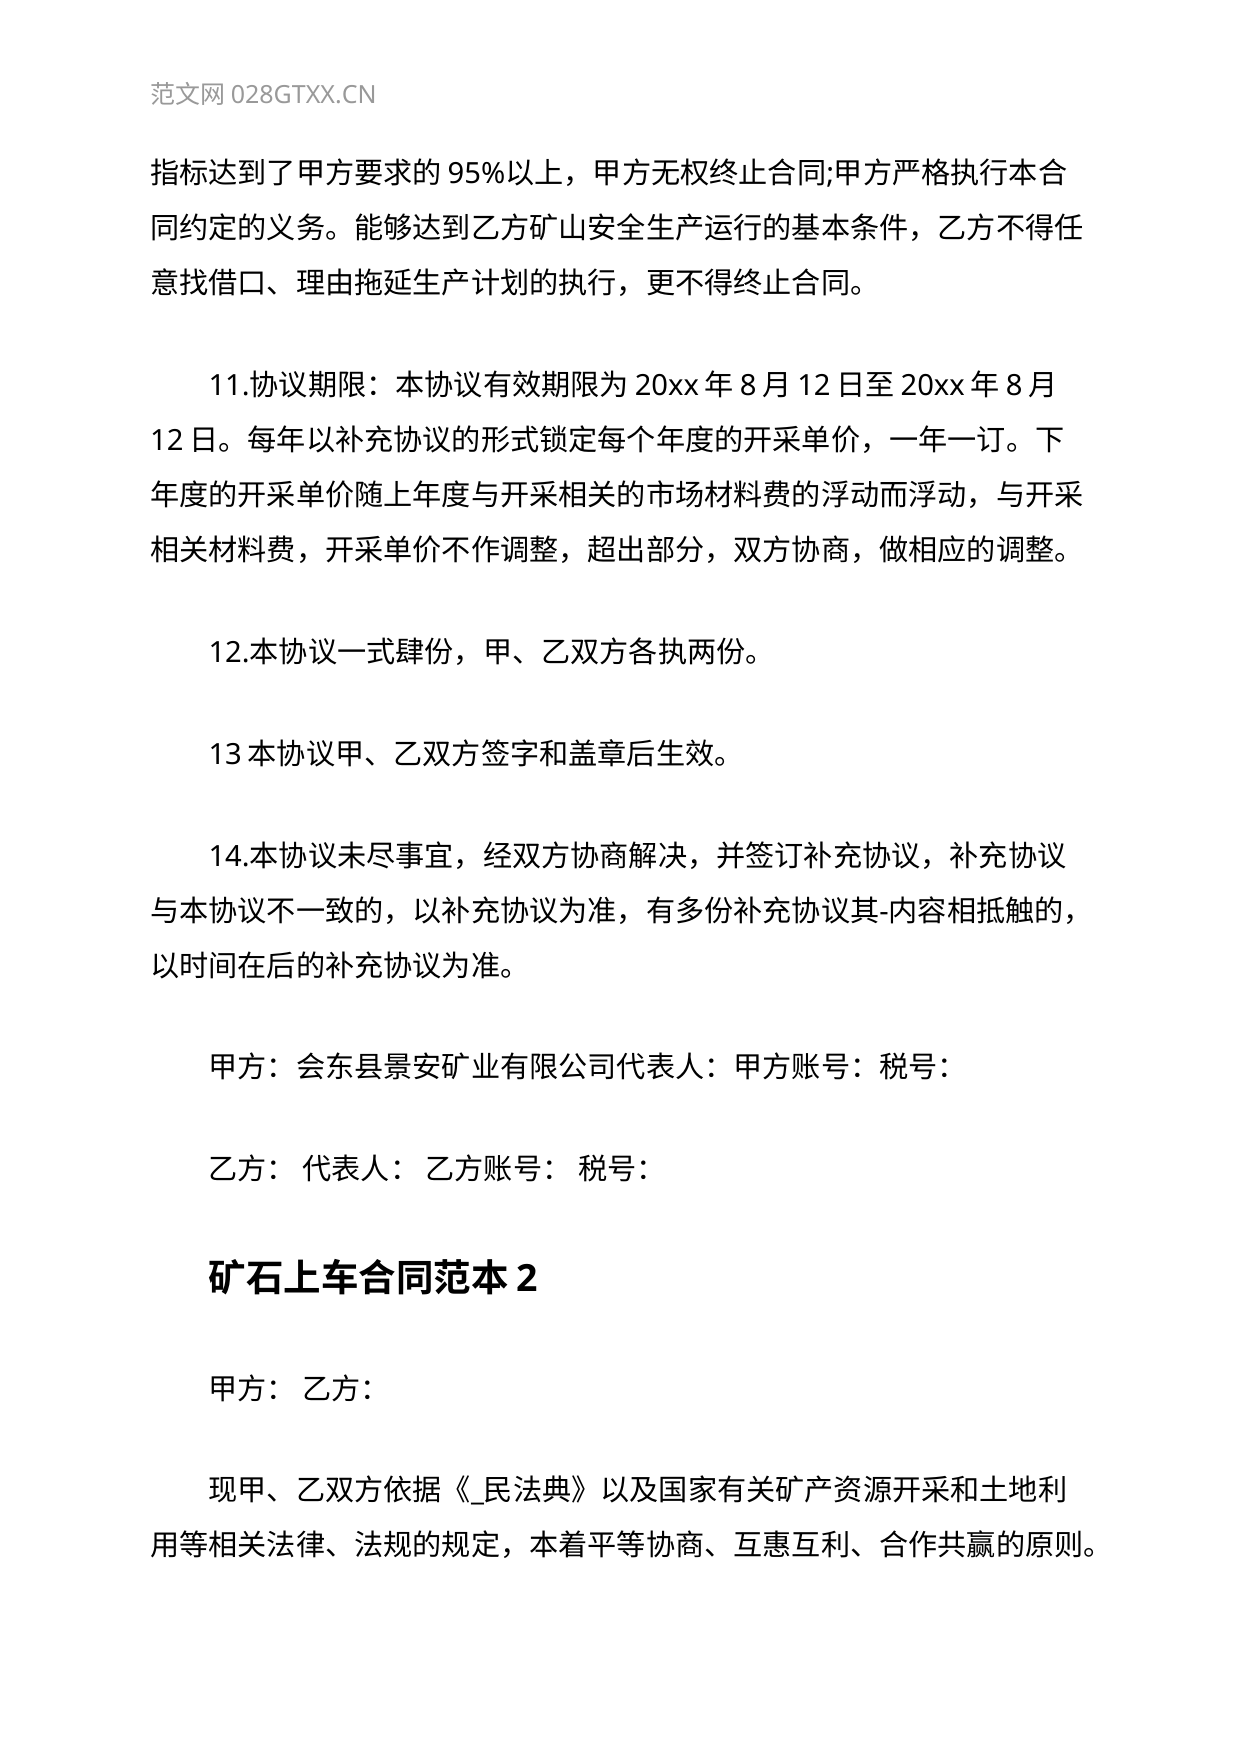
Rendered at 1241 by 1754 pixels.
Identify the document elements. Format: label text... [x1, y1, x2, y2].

text 乙方： 代表人： 乙方账号： 税号： [150, 1146, 1090, 1188]
text 11.协议期限：本协议有效期限为20xx年8月12日至20xx年8月12日。每年以补充协议的形式锁定每个年度的开采单价，一年一订。下年度的开采单价随上年度与开采相关的市场材料费的浮动而浮动，与开采相关材料费，开采单价不作调整，超出部分，双方协商，做相应的调整。 [150, 362, 1090, 569]
text 甲方：会东县景安矿业有限公司代表人：甲方账号：税号： [150, 1044, 1090, 1086]
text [150, 150, 1090, 302]
text 14.本协议未尽事宜，经双方协商解决，并签订补充协议，补充协议与本协议不一致的，以补充协议为准，有多份补充协议其-内容相抵触的，以时间在后的补充协议为准。 [150, 832, 1090, 984]
text 13本协议甲、乙双方签字和盖章后生效。 [150, 730, 1090, 773]
text 矿石上车合同范本2 [150, 1248, 1090, 1302]
text 甲方： 乙方： [150, 1365, 1090, 1407]
text 12.本协议一式肆份，甲、乙双方各执两份。 [150, 628, 1090, 671]
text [150, 1467, 1090, 1564]
